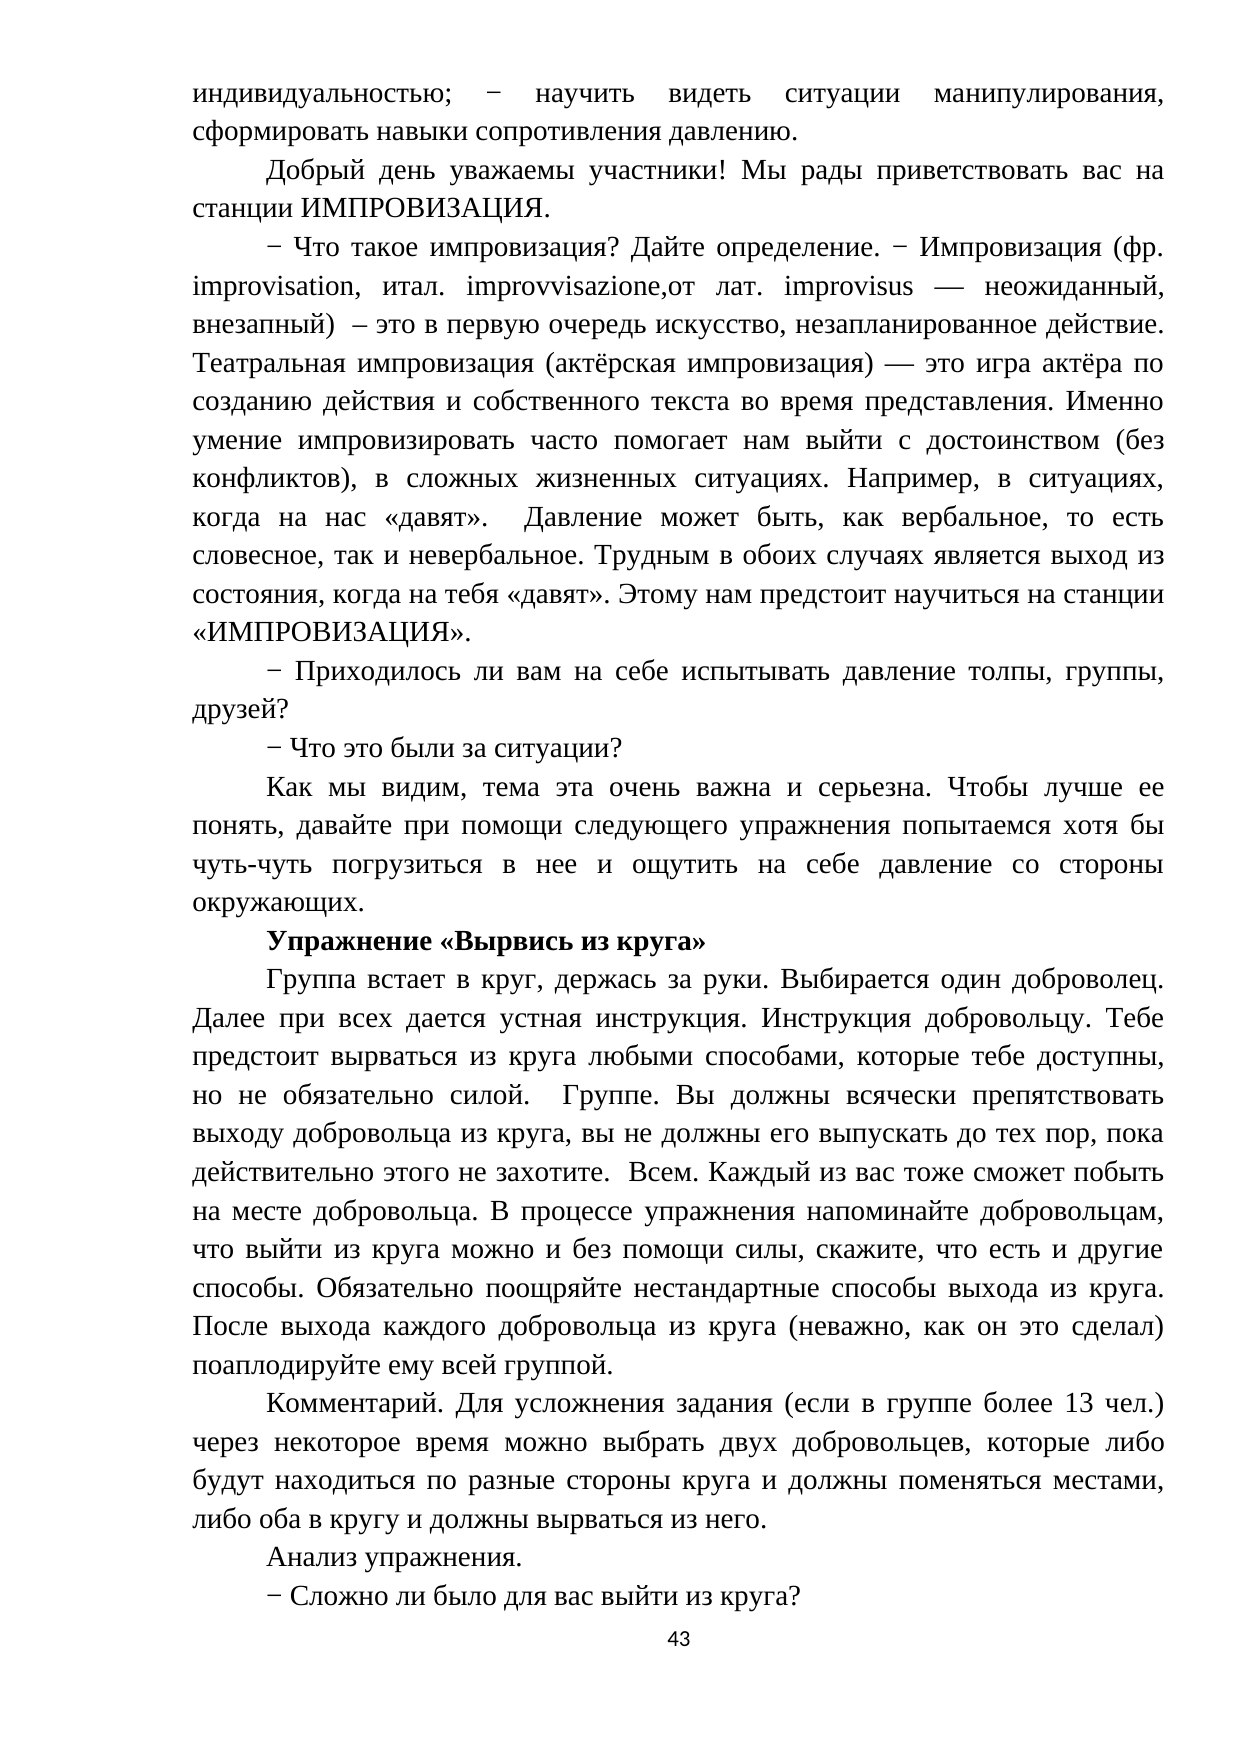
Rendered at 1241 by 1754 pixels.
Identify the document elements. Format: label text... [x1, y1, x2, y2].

text Добрый день уважаемы участники! Мы рады приветствовать вас на станции ИМПРОВИЗАЦИЯ. [192, 152, 1165, 224]
text Группа встает в круг, держась за руки. Выбирается один доброволец. Далее при всех дается устная инструкция. Инструкция добровольцу. Тебе предстоит вырваться из круга любыми способами, которые тебе доступны, но не обязательно силой. Группе. Вы должны всячески препятствовать выходу добровольца из круга, вы не должны его выпускать до тех пор, пока действительно этого не захотите. Всем. Каждый из вас тоже сможет побыть на месте добровольца. В процессе упражнения напоминайте добровольцам, что выйти из круга можно и без помощи силы, скажите, что есть и другие способы. Обязательно поощряйте нестандартные способы выхода из круга. После выхода каждого добровольца из круга (неважно, как он это сделал) поаплодируйте ему всей группой. [192, 961, 1165, 1380]
text − Что такое импровизация? Дайте определение. − Импровизация (фр. improvisation, итал. improvvisazione,от лат. improvisus — неожиданный, внезапный) – это в первую очередь искусство, незапланированное действие. Театральная импровизация (актёрская импровизация) — это игра актёра по созданию действия и собственного текста во время представления. Именно умение импровизировать часто помогает нам выйти с достоинством (без конфликтов), в сложных жизненных ситуациях. Например, в ситуациях, когда на нас «давят». Давление может быть, как вербальное, то есть словесное, так и невербальное. Трудным в обоих случаях является выход из состояния, когда на тебя «давят». Этому нам предстоит научиться на станции «ИМПРОВИЗАЦИЯ». [192, 229, 1165, 648]
text Комментарий. Для усложнения задания (если в группе более 13 чел.) через некоторое время можно выбрать двух добровольцев, которые либо будут находиться по разные стороны круга и должны поменяться местами, либо оба в кругу и должны вырваться из него. [192, 1385, 1165, 1534]
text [192, 75, 1165, 147]
text − Что это были за ситуации? [192, 730, 1165, 764]
text Анализ упражнения. [192, 1539, 1165, 1573]
text − Сложно ли было для вас выйти из круга? [192, 1578, 1165, 1612]
text Как мы видим, тема эта очень важна и серьезна. Чтобы лучше ее понять, давайте при помощи следующего упражнения попытаемся хотя бы чуть-чуть погрузиться в нее и ощутить на себе давление со стороны окружающих. [192, 769, 1165, 918]
text Упражнение «Вырвись из круга» [192, 923, 1165, 956]
text − Приходилось ли вам на себе испытывать давление толпы, группы, друзей? [192, 653, 1165, 725]
